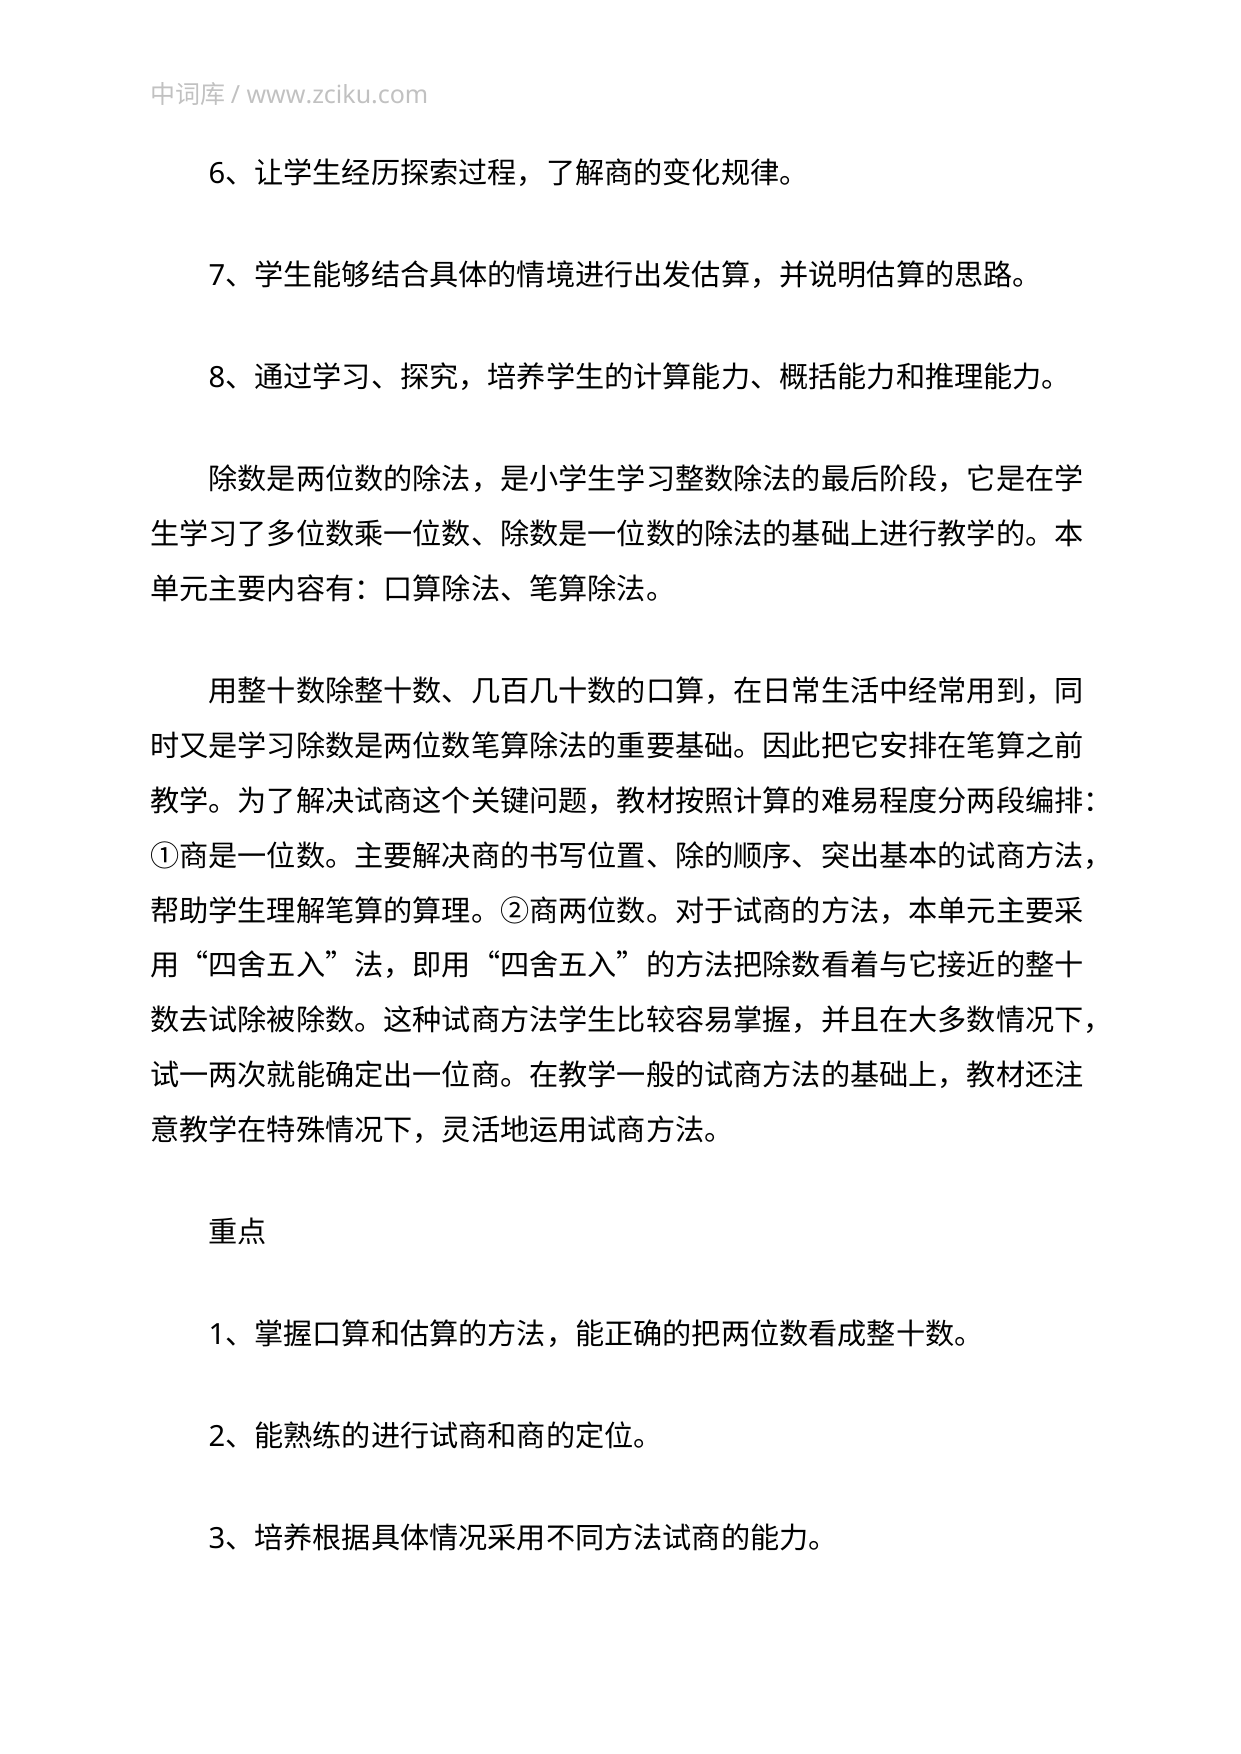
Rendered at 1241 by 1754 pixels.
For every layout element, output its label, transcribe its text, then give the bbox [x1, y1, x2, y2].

text 8、通过学习、探究，培养学生的计算能力、概括能力和推理能力。 [150, 354, 1090, 396]
text 7、学生能够结合具体的情境进行出发估算，并说明估算的思路。 [150, 252, 1090, 294]
text 1、掌握口算和估算的方法，能正确的把两位数看成整十数。 [150, 1310, 1090, 1353]
text 6、让学生经历探索过程，了解商的变化规律。 [150, 150, 1090, 192]
text 3、培养根据具体情况采用不同方法试商的能力。 [150, 1514, 1090, 1557]
text 除数是两位数的除法，是小学生学习整数除法的最后阶段，它是在学生学习了多位数乘一位数、除数是一位数的除法的基础上进行教学的。本单元主要内容有：口算除法、笔算除法。 [150, 456, 1090, 608]
text 重点 [150, 1208, 1090, 1251]
text 2、能熟练的进行试商和商的定位。 [150, 1412, 1090, 1454]
text 用整十数除整十数、几百几十数的口算，在日常生活中经常用到，同时又是学习除数是两位数笔算除法的重要基础。因此把它安排在笔算之前教学。为了解决试商这个关键问题，教材按照计算的难易程度分两段编排：①商是一位数。主要解决商的书写位置、除的顺序、突出基本的试商方法，帮助学生理解笔算的算理。②商两位数。对于试商的方法，本单元主要采用“四舍五入”法，即用“四舍五入”的方法把除数看着与它接近的整十数去试除被除数。这种试商方法学生比较容易掌握，并且在大多数情况下，试一两次就能确定出一位商。在教学一般的试商方法的基础上，教材还注意教学在特殊情况下，灵活地运用试商方法。 [150, 667, 1090, 1149]
